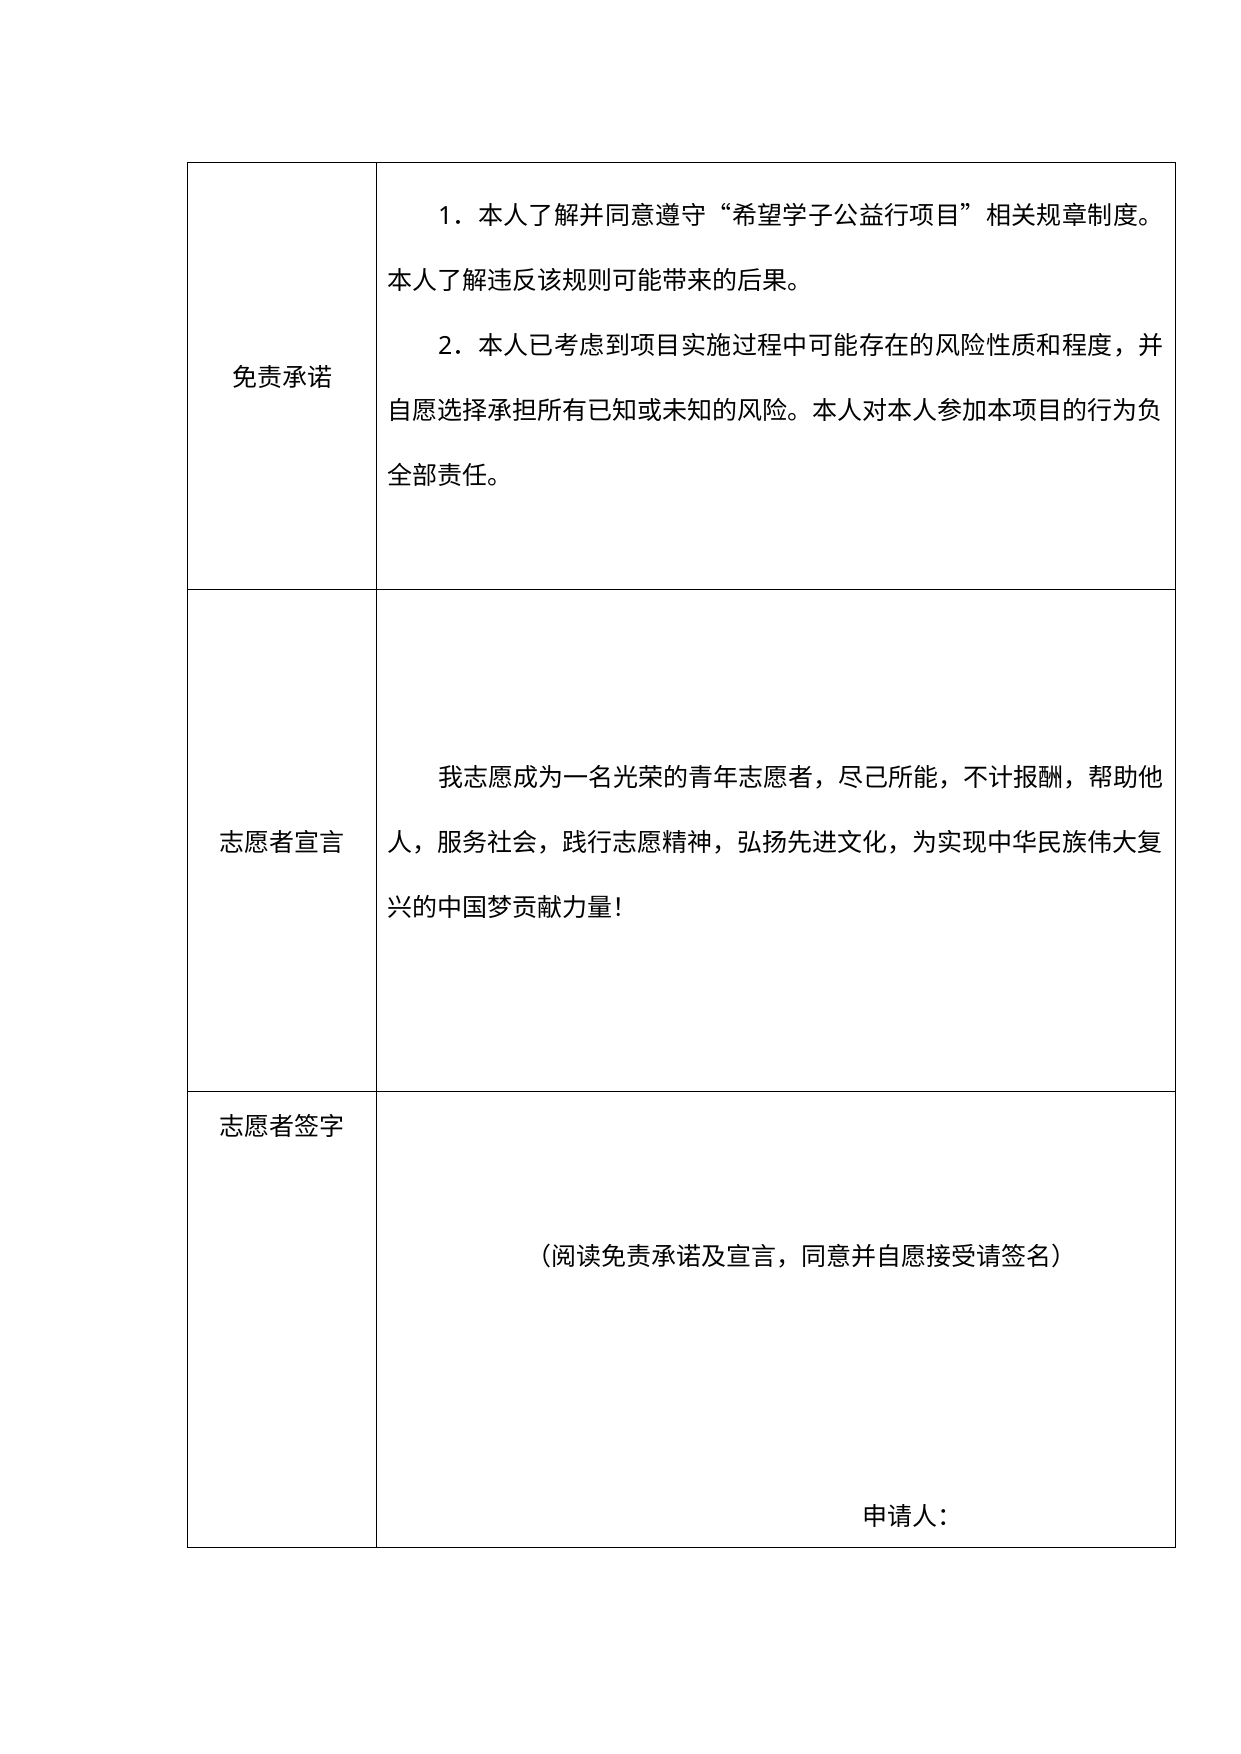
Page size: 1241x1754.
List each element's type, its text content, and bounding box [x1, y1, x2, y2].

table_cell 1．本人了解并同意遵守“希望学子公益行项目”相关规章制度。本人了解违反该规则可能带来的后果。 2．本人已考虑到项目实施过程中可能存在的风险性质和程度，并自愿选择承担所有已知或未知的风险。本人对本人参加本项目的行为负全部责任。 [377, 163, 1175, 589]
table_cell 免责承诺 [188, 163, 376, 589]
table_cell 志愿者签字 [188, 1092, 376, 1547]
table_cell 志愿者宣言 [188, 590, 376, 1091]
table_cell 我志愿成为一名光荣的青年志愿者，尽己所能，不计报酬，帮助他人，服务社会，践行志愿精神，弘扬先进文化，为实现中华民族伟大复兴的中国梦贡献力量！ [377, 590, 1175, 1091]
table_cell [377, 1092, 1175, 1547]
